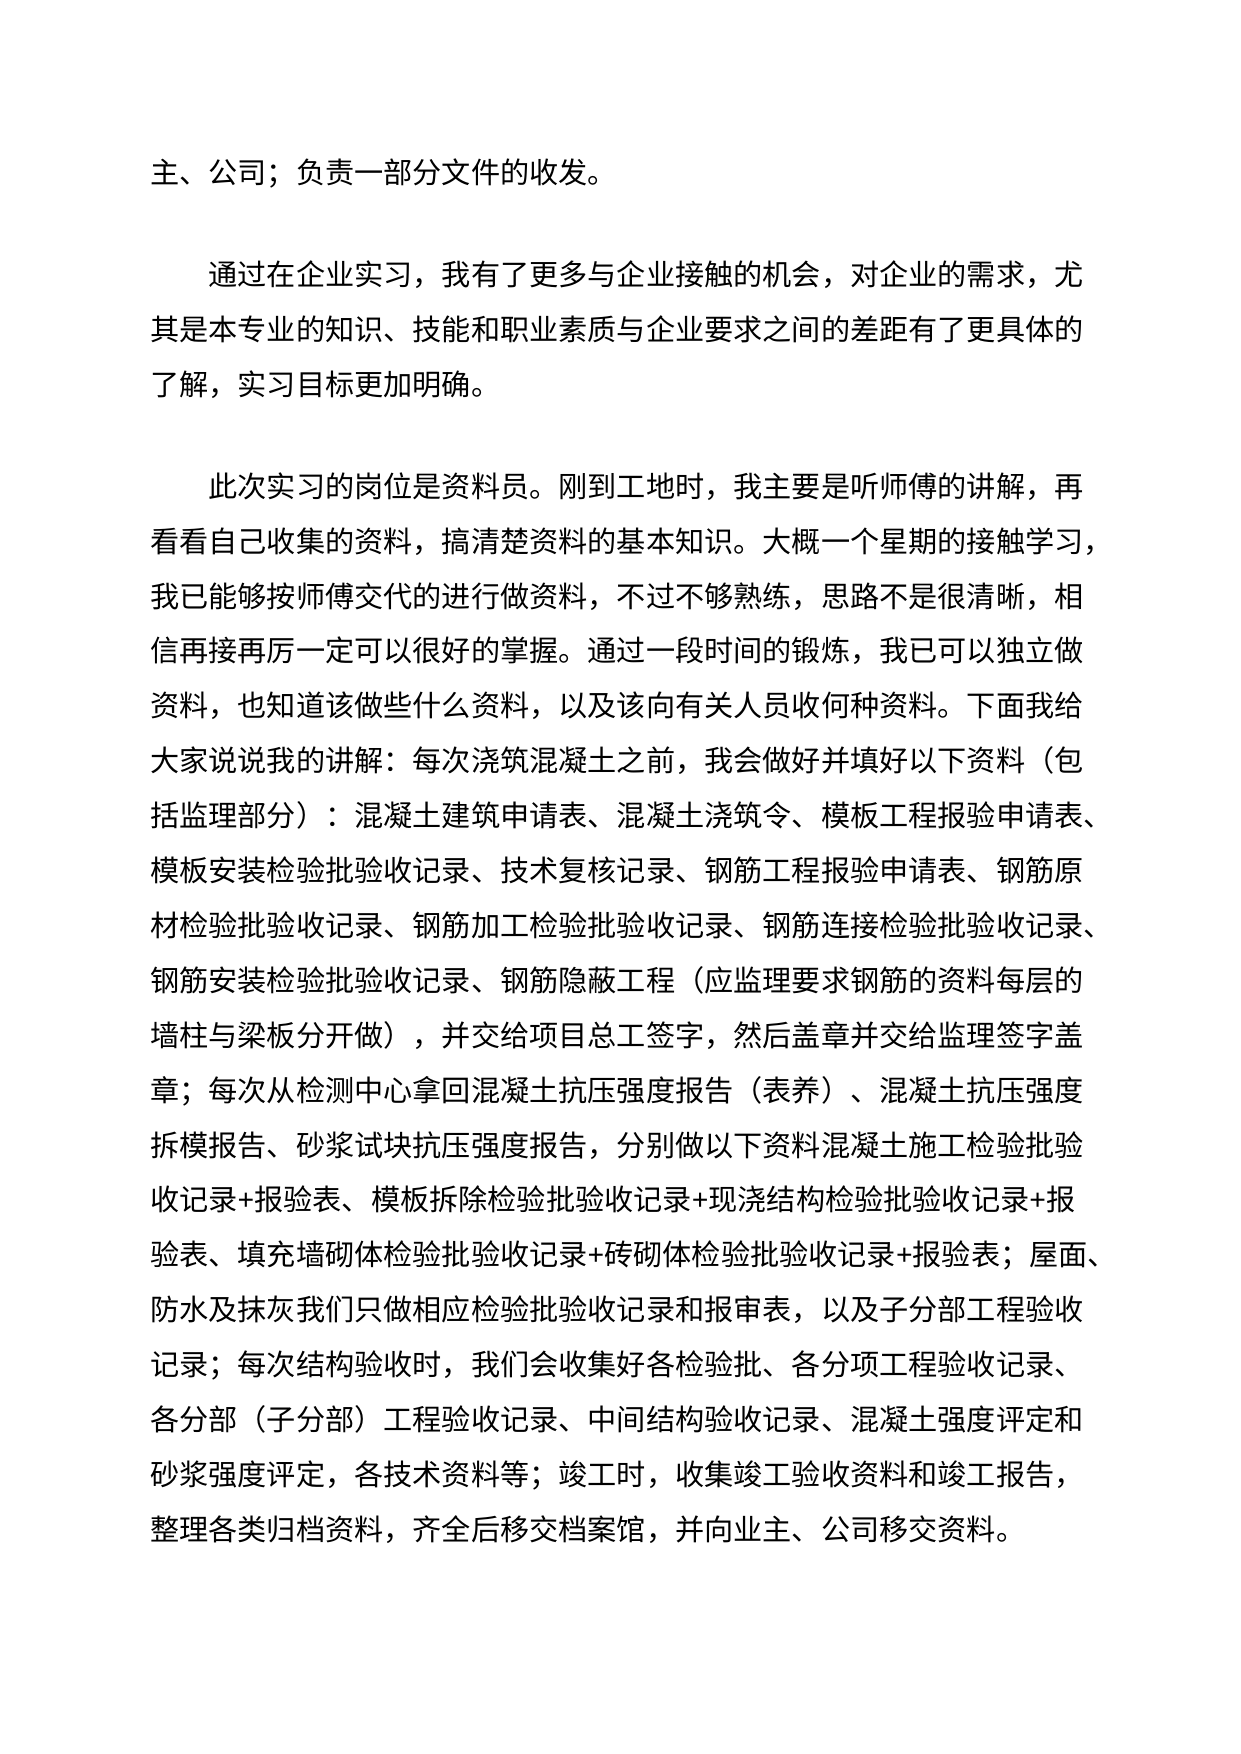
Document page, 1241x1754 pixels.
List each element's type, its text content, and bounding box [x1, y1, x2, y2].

text 此次实习的岗位是资料员。刚到工地时，我主要是听师傅的讲解，再看看自己收集的资料，搞清楚资料的基本知识。大概一个星期的接触学习，我已能够按师傅交代的进行做资料，不过不够熟练，思路不是很清晰，相信再接再厉一定可以很好的掌握。通过一段时间的锻炼，我已可以独立做资料，也知道该做些什么资料，以及该向有关人员收何种资料。下面我给大家说说我的讲解：每次浇筑混凝土之前，我会做好并填好以下资料（包括监理部分）：混凝土建筑申请表、混凝土浇筑令、模板工程报验申请表、模板安装检验批验收记录、技术复核记录、钢筋工程报验申请表、钢筋原材检验批验收记录、钢筋加工检验批验收记录、钢筋连接检验批验收记录、钢筋安装检验批验收记录、钢筋隐蔽工程（应监理要求钢筋的资料每层的墙柱与梁板分开做），并交给项目总工签字，然后盖章并交给监理签字盖章；每次从检测中心拿回混凝土抗压强度报告（表养）、混凝土抗压强度拆模报告、砂浆试块抗压强度报告，分别做以下资料混凝土施工检验批验收记录+报验表、模板拆除检验批验收记录+现浇结构检验批验收记录+报验表、填充墙砌体检验批验收记录+砖砌体检验批验收记录+报验表；屋面、防水及抹灰我们只做相应检验批验收记录和报审表，以及子分部工程验收记录；每次结构验收时，我们会收集好各检验批、各分项工程验收记录、各分部（子分部）工程验收记录、中间结构验收记录、混凝土强度评定和砂浆强度评定，各技术资料等；竣工时，收集竣工验收资料和竣工报告，整理各类归档资料，齐全后移交档案馆，并向业主、公司移交资料。 [150, 463, 1090, 1549]
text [150, 150, 1090, 192]
text 通过在企业实习，我有了更多与企业接触的机会，对企业的需求，尤其是本专业的知识、技能和职业素质与企业要求之间的差距有了更具体的了解，实习目标更加明确。 [150, 252, 1090, 404]
